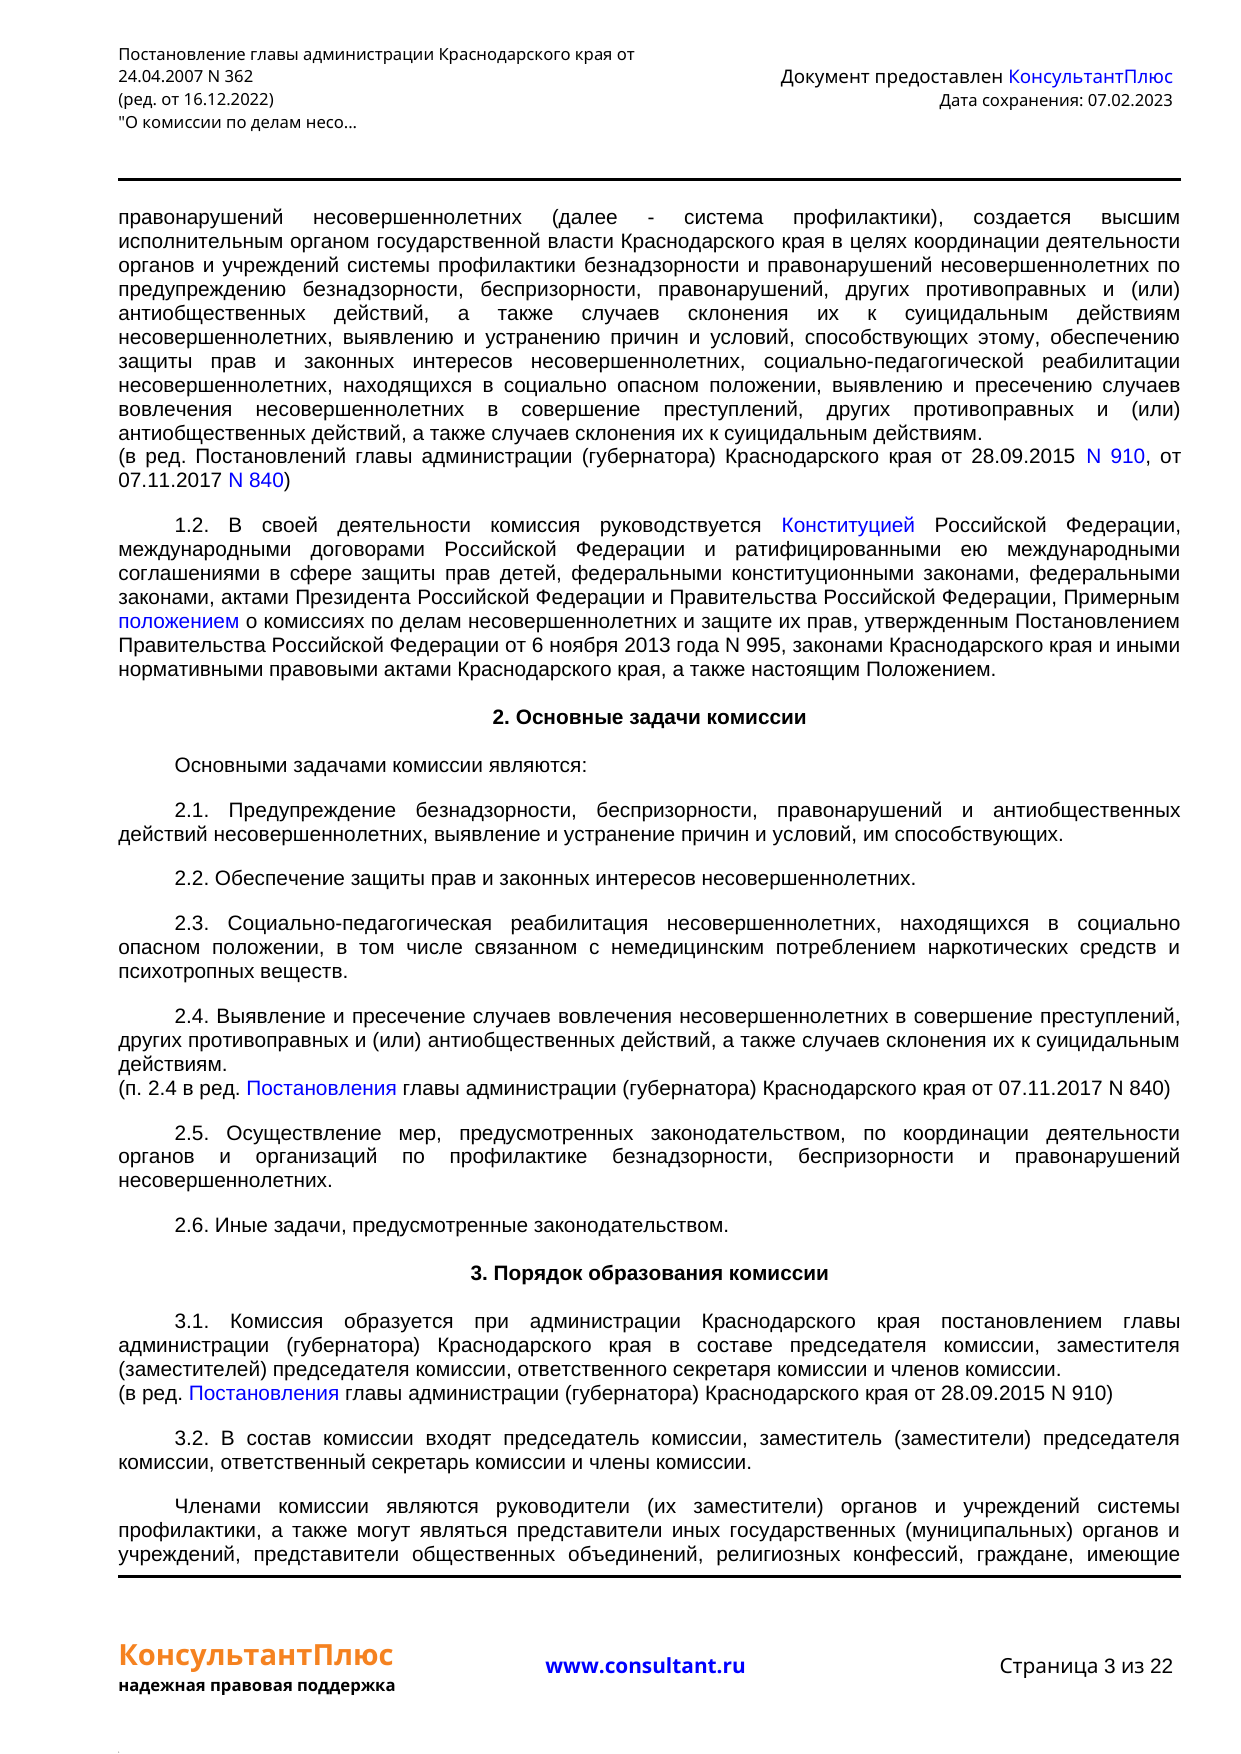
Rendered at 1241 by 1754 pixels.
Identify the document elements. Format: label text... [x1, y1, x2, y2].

text 2.5. Осуществление мер, предусмотренных законодательством, по координации деятельности органов и организаций по профилактике безнадзорности, беспризорности и правонарушений несовершеннолетних. [118, 1120, 1181, 1192]
text (в ред. Постановлений главы администрации (губернатора) Краснодарского края от 28.09.2015 N 910, от 07.11.2017 N 840) [118, 444, 1181, 492]
text 2.3. Социально-педагогическая реабилитация несовершеннолетних, находящихся в социально опасном положении, в том числе связанном с немедицинским потреблением наркотических средств и психотропных веществ. [118, 911, 1181, 983]
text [118, 1494, 1181, 1566]
text (в ред. Постановления главы администрации (губернатора) Краснодарского края от 28.09.2015 N 910) [118, 1381, 1181, 1405]
text 2.4. Выявление и пресечение случаев вовлечения несовершеннолетних в совершение преступлений, других противоправных и (или) антиобщественных действий, а также случаев склонения их к суицидальным действиям. [118, 1004, 1181, 1076]
title 2. Основные задачи комиссии [118, 705, 1181, 729]
text Основными задачами комиссии являются: [118, 753, 1181, 777]
text 3.1. Комиссия образуется при администрации Краснодарского края постановлением главы администрации (губернатора) Краснодарского края в составе председателя комиссии, заместителя (заместителей) председателя комиссии, ответственного секретаря комиссии и членов комиссии. [118, 1309, 1181, 1381]
text (п. 2.4 в ред. Постановления главы администрации (губернатора) Краснодарского края от 07.11.2017 N 840) [118, 1076, 1181, 1099]
text 1.2. В своей деятельности комиссия руководствуется Конституцией Российской Федерации, международными договорами Российской Федерации и ратифицированными ею международными соглашениями в сфере защиты прав детей, федеральными конституционными законами, федеральными законами, актами Президента Российской Федерации и Правительства Российской Федерации, Примерным положением о комиссиях по делам несовершеннолетних и защите их прав, утвержденным Постановлением Правительства Российской Федерации от 6 ноября 2013 года N 995, законами Краснодарского края и иными нормативными правовыми актами Краснодарского края, а также настоящим Положением. [118, 513, 1181, 681]
title 3. Порядок образования комиссии [118, 1261, 1181, 1285]
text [118, 205, 1181, 444]
text 3.2. В состав комиссии входят председатель комиссии, заместитель (заместители) председателя комиссии, ответственный секретарь комиссии и члены комиссии. [118, 1426, 1181, 1473]
text 2.6. Иные задачи, предусмотренные законодательством. [118, 1213, 1181, 1237]
text 2.2. Обеспечение защиты прав и законных интересов несовершеннолетних. [118, 866, 1181, 890]
text 2.1. Предупреждение безнадзорности, беспризорности, правонарушений и антиобщественных действий несовершеннолетних, выявление и устранение причин и условий, им способствующих. [118, 797, 1181, 845]
